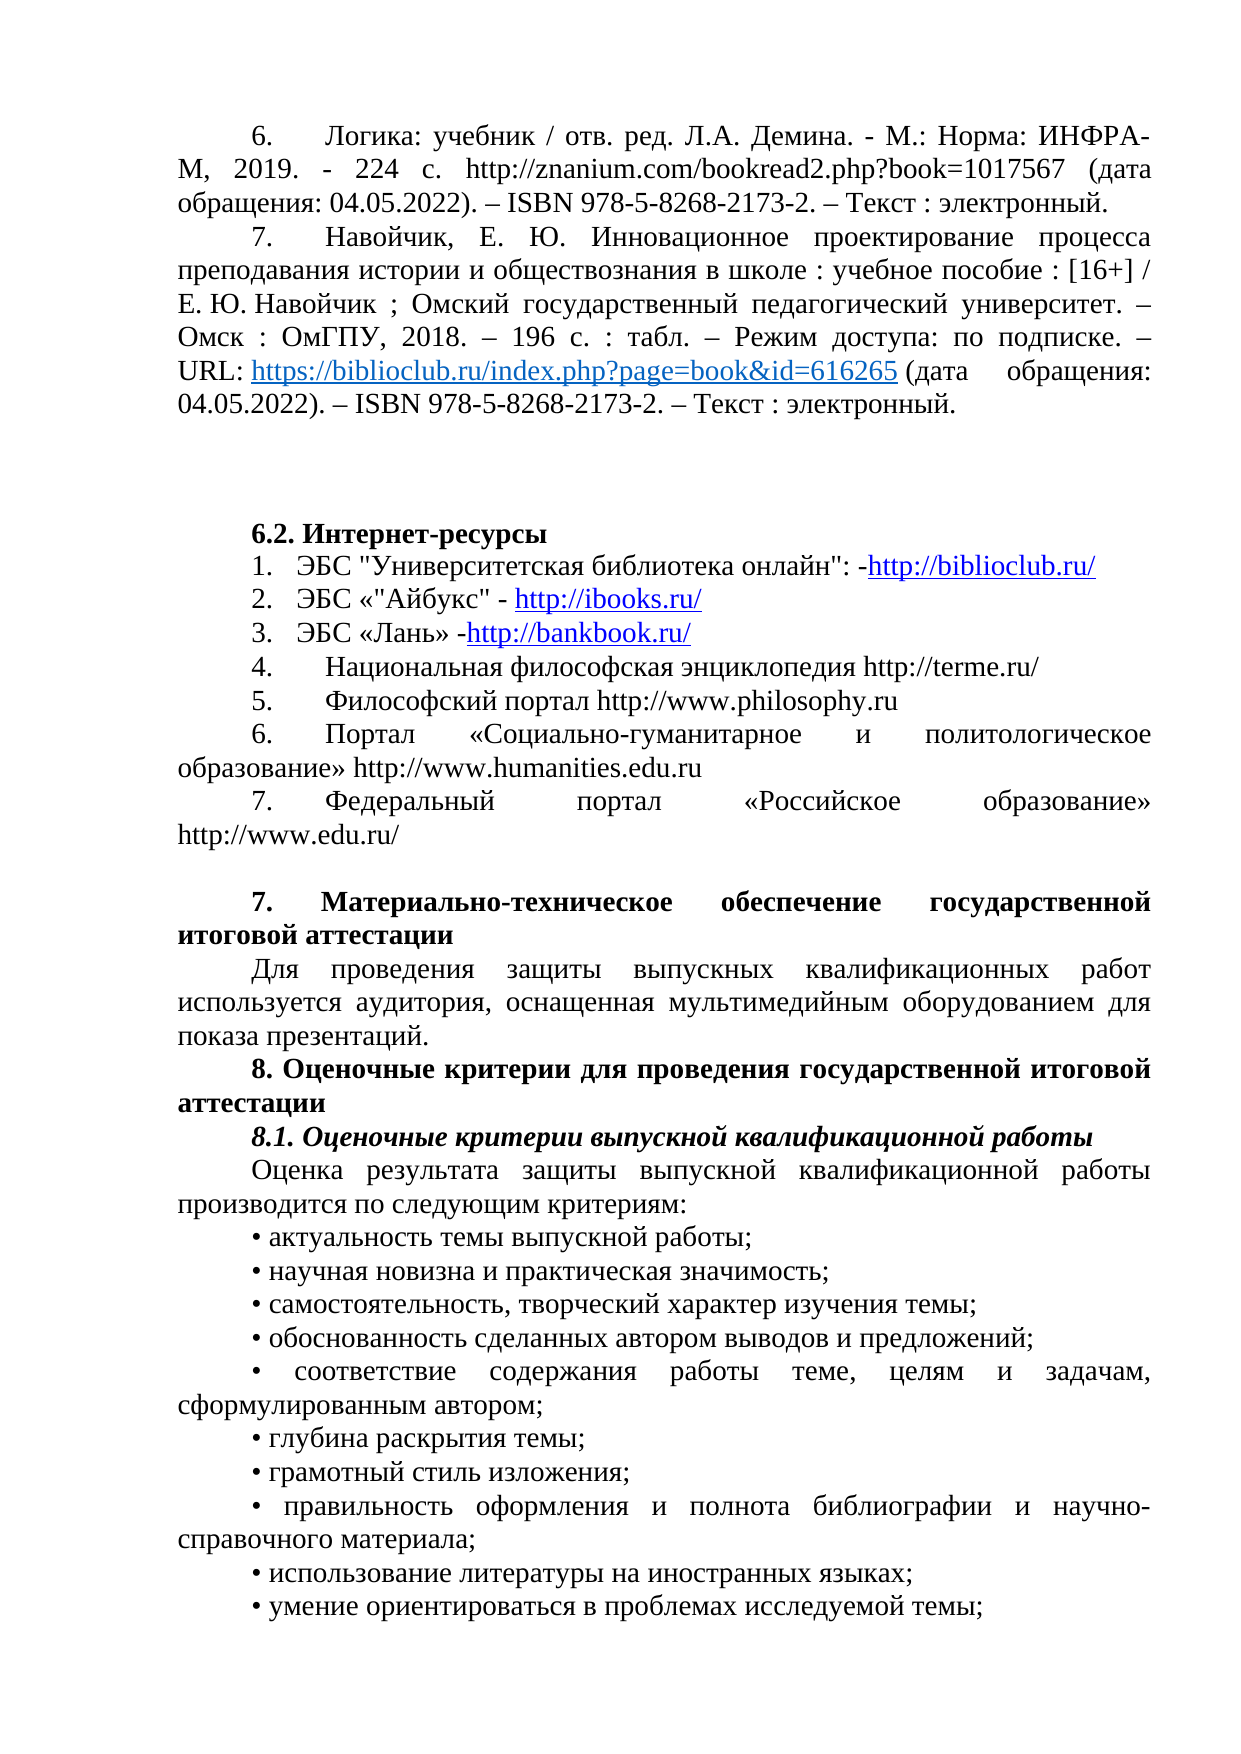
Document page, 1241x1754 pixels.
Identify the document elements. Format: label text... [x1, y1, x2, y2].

text 6. Портал «Социально-гуманитарное и политологическое образование» http://www.humanities.edu.ru [177, 716, 1152, 783]
text • самостоятельность, творческий характер изучения темы; [177, 1286, 1152, 1320]
list ЭБС «Лань» -http://bankbook.ru/ [251, 616, 1152, 649]
text • соответствие содержания работы теме, целям и задачам, сформулированным автором; [177, 1353, 1152, 1421]
text • правильность оформления и полнота библиографии и научно-справочного материала; [177, 1488, 1152, 1555]
text 5. Философский портал http://www.philosophy.ru [177, 683, 1152, 716]
text • глубина раскрытия темы; [177, 1421, 1152, 1454]
text Для проведения защиты выпускных квалификационных работ используется аудитория, оснащенная мультимедийным оборудованием для показа презентаций. [177, 951, 1152, 1052]
list Логика: учебник / отв. ред. Л.А. Демина. - М.: Норма: ИНФРА- М, 2019. - 224 с. http://znanium.com/bookread2.php?book=1017567 (дата обращения: 04.05.2022). – ISBN 978-5-8268-2173-2. – Текст : электронный. [177, 118, 1152, 219]
text 6.2. Интернет-ресурсы [177, 516, 1152, 549]
text • актуальность темы выпускной работы; [177, 1219, 1152, 1253]
list ЭБС «"Айбукс" - http://ibooks.ru/ [251, 582, 1152, 616]
text 7. Материально-техническое обеспечение государственной итоговой аттестации [177, 884, 1152, 951]
text • грамотный стиль изложения; [177, 1454, 1152, 1488]
text • научная новизна и практическая значимость; [177, 1253, 1152, 1286]
list ЭБС "Университетская библиотека онлайн": -http://biblioclub.ru/ [251, 549, 1152, 582]
text • использование литературы на иностранных языках; [177, 1555, 1152, 1588]
text • умение ориентироваться в проблемах исследуемой темы; [177, 1588, 1152, 1622]
text 8.1. Оценочные критерии выпускной квалификационной работы [177, 1119, 1152, 1152]
text Оценка результата защиты выпускной квалификационной работы производится по следующим критериям: [177, 1152, 1152, 1219]
text 4. Национальная философская энциклопедия http://terme.ru/ [177, 649, 1152, 683]
list Навойчик, Е. Ю. Инновационное проектирование процесса преподавания истории и обществознания в школе : учебное пособие : [16+] / Е. Ю. Навойчик ; Омский государственный педагогический университет. – Омск : ОмГПУ, 2018. – 196 с. : табл. – Режим доступа: по подписке. – URL: https://biblioclub.ru/index.php?page=book&id=616265 (дата обращения: 04.05.2022). – ISBN 978-5-8268-2173-2. – Текст : электронный. [177, 219, 1152, 420]
text 7. Федеральный портал «Российское образование» http://www.edu.ru/ [177, 783, 1152, 850]
text 8. Оценочные критерии для проведения государственной итоговой аттестации [177, 1052, 1152, 1119]
text • обоснованность сделанных автором выводов и предложений; [177, 1320, 1152, 1353]
